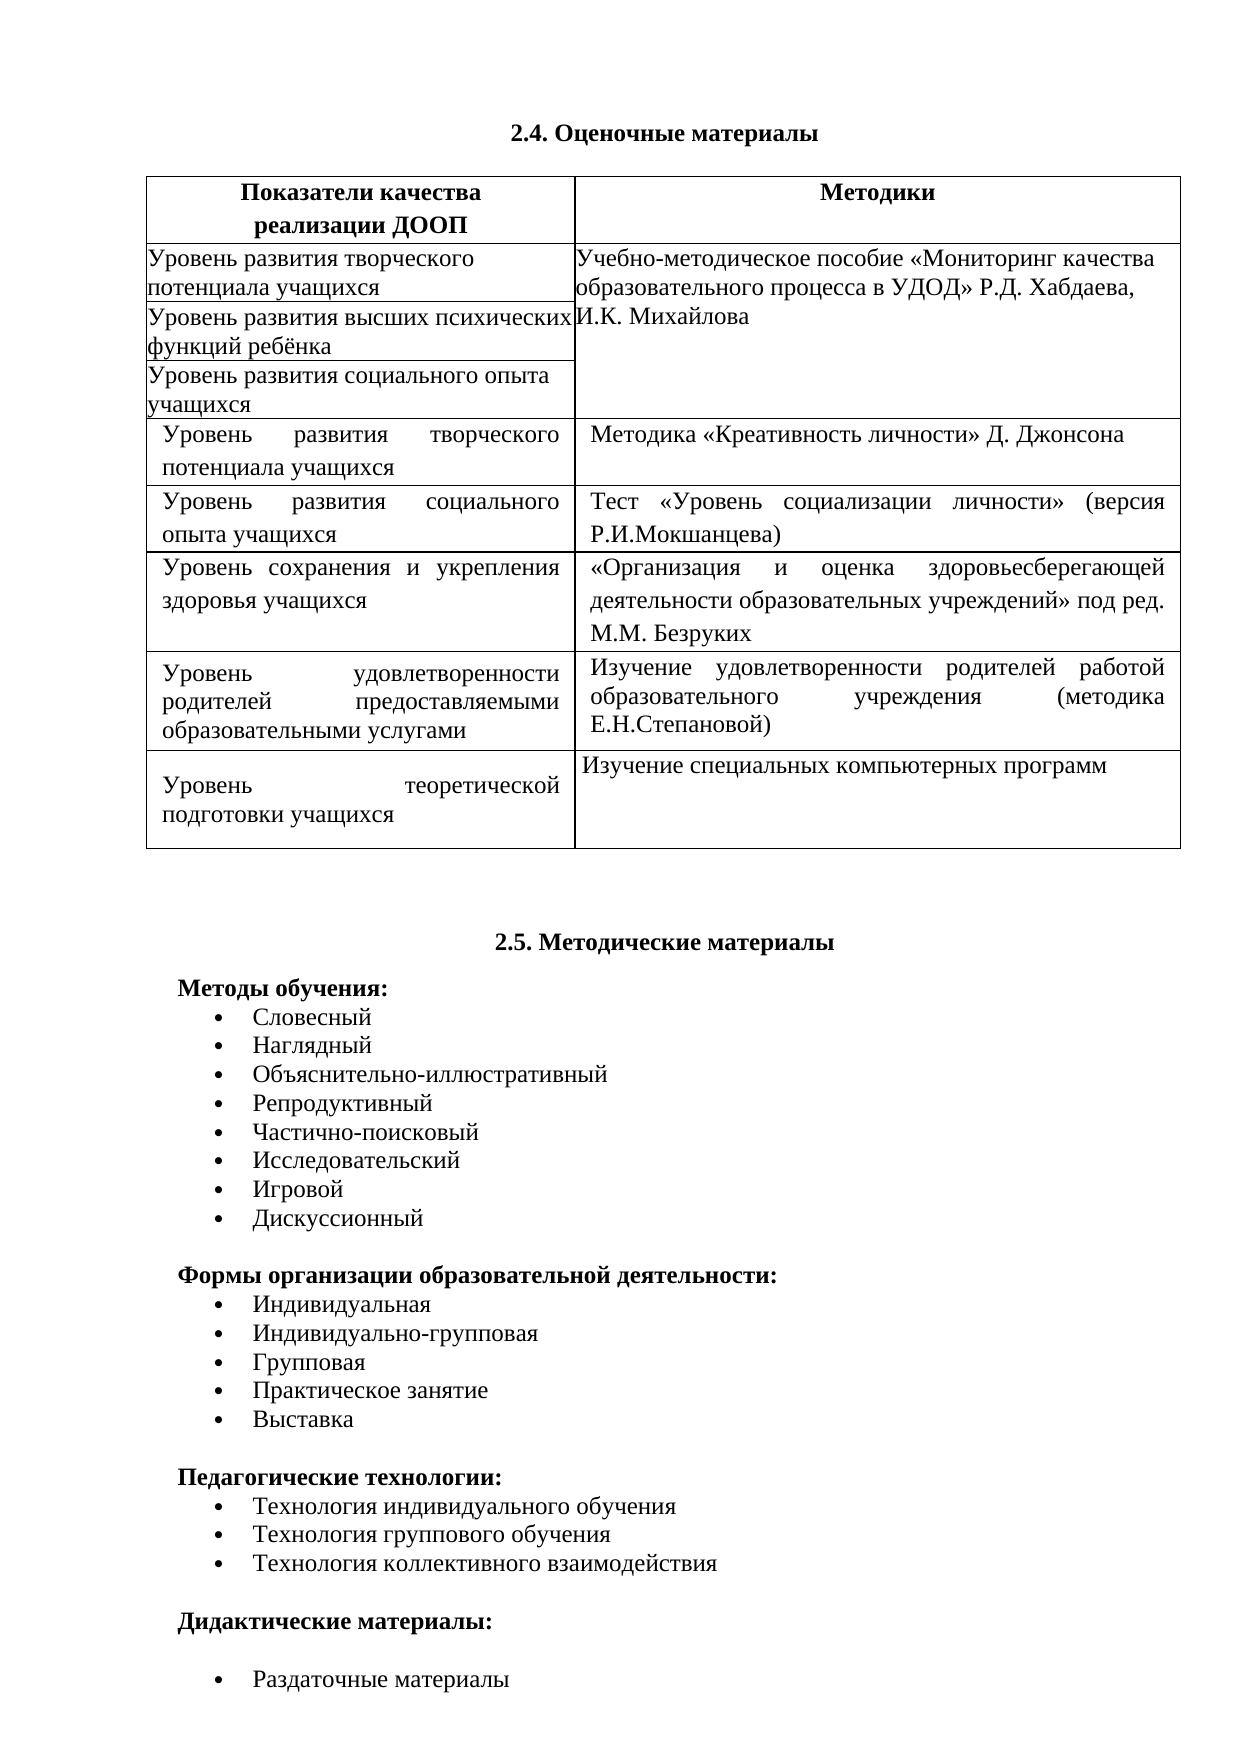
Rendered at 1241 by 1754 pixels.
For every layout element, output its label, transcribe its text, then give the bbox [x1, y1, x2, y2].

table_cell Уровень теоретической подготовки учащихся [147, 751, 574, 848]
list Раздаточные материалы [215, 1664, 1152, 1693]
list Частично-поисковый [215, 1117, 1152, 1145]
list Технология индивидуального обучения [215, 1491, 1152, 1519]
list Исследовательский [215, 1145, 1152, 1174]
text 2.5. Методические материалы [177, 927, 1152, 956]
text Дидактические материалы: [177, 1606, 1152, 1635]
table_header Показатели качества реализации ДООП [147, 177, 574, 242]
list Технология коллективного взаимодействия [215, 1548, 1152, 1577]
list Наглядный [215, 1030, 1152, 1059]
list Индивидуально-групповая [215, 1318, 1152, 1347]
table_cell Уровень удовлетворенности родителей предоставляемыми образовательными услугами [147, 652, 574, 749]
text Методы обучения: [177, 973, 1152, 1002]
list Индивидуальная [215, 1289, 1152, 1318]
table_cell Изучение удовлетворенности родителей работой образовательного учреждения (методика Е.Н.Степановой) [576, 652, 1180, 749]
table_cell «Организация и оценка здоровьесберегающей деятельности образовательных учреждений» под ред. М.М. Безруких [576, 553, 1180, 651]
text Формы организации образовательной деятельности: [177, 1260, 1152, 1289]
text 2.4. Оценочные материалы [177, 118, 1152, 147]
text Педагогические технологии: [177, 1462, 1152, 1491]
list Словесный [215, 1002, 1152, 1030]
list Объяснительно-иллюстративный [215, 1059, 1152, 1088]
table_cell Уровень развития высших психических функций ребёнка [147, 302, 574, 359]
table_cell Методика «Креативность личности» Д. Джонсона [576, 419, 1180, 485]
list Выставка [215, 1404, 1152, 1433]
table_cell Учебно-методическое пособие «Мониторинг качества образовательного процесса в УДОД» Р.Д. Хабдаева, И.К. Михайлова [576, 244, 1180, 418]
table_cell Тест «Уровень социализации личности» (версия Р.И.Мокшанцева) [576, 486, 1180, 551]
list Дискуссионный [215, 1203, 1152, 1232]
list Репродуктивный [215, 1088, 1152, 1117]
list Практическое занятие [215, 1375, 1152, 1404]
table_cell Уровень сохранения и укрепления здоровья учащихся [147, 553, 574, 651]
table_header Методики [576, 177, 1180, 242]
list Групповая [215, 1347, 1152, 1375]
table_cell Изучение специальных компьютерных программ [576, 751, 1180, 848]
table_cell Уровень развития социального опыта учащихся [147, 361, 574, 418]
list Технология группового обучения [215, 1519, 1152, 1548]
list Игровой [215, 1174, 1152, 1203]
table_cell Уровень развития творческого потенциала учащихся [147, 419, 574, 485]
table_cell Уровень развития творческого потенциала учащихся [147, 244, 574, 301]
table_cell Уровень развития социального опыта учащихся [147, 486, 574, 551]
